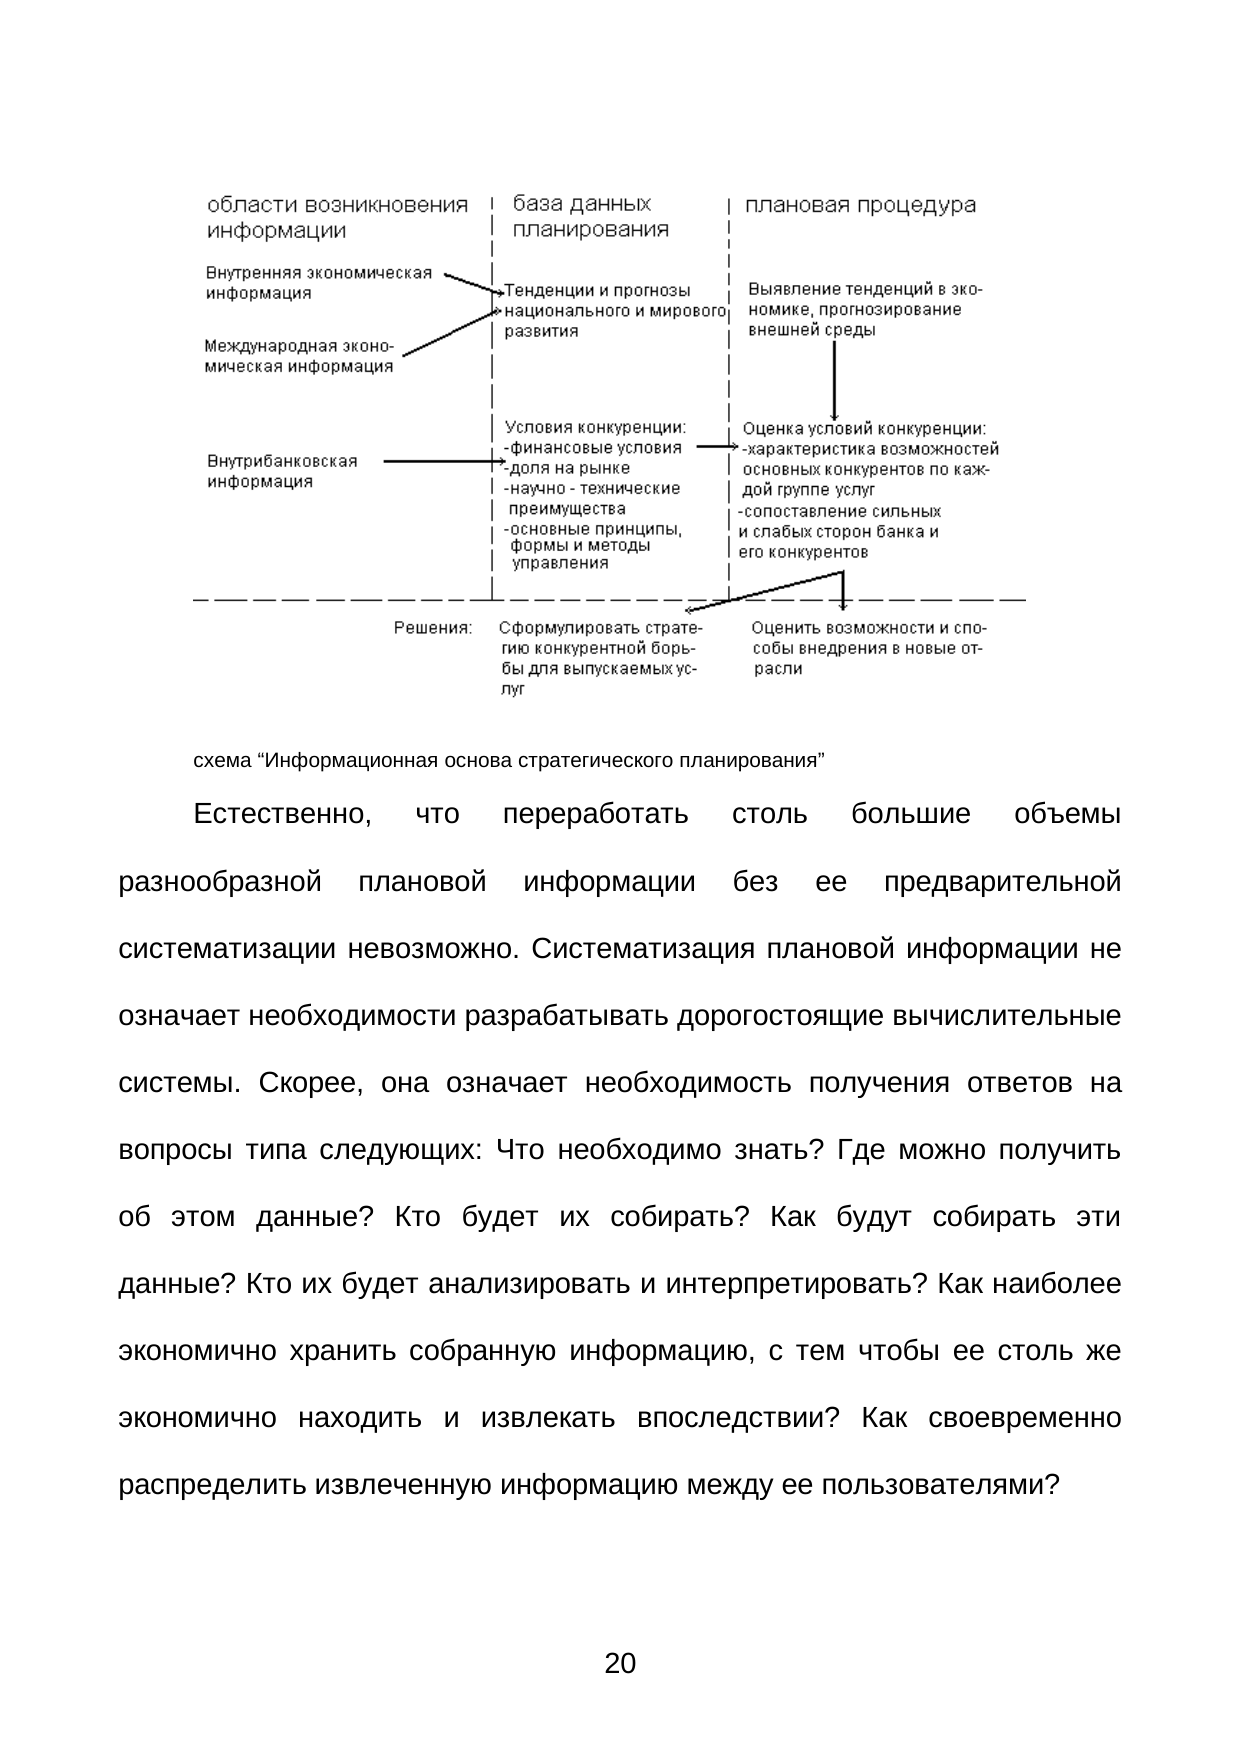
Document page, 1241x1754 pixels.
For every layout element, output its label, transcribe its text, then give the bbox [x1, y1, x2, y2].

text Естественно, что переработать столь большие объемы разнообразной плановой информации без ее предварительной систематизации невозможно. Систематизация плановой информации не означает необходимости разрабатывать дорогостоящие вычислительные системы. Скорее, она означает необходимость получения ответов на вопросы типа следующих: Что необходимо знать? Где можно получить об этом данные? Кто будет их собирать? Как будут собирать эти данные? Кто их будет анализировать и интерпретировать? Как наиболее экономично хранить собранную информацию, с тем чтобы ее столь же экономично находить и извлекать впоследствии? Как своевременно распределить извлеченную информацию между ее пользователями? [118, 796, 1122, 1501]
text схема “Информационная основа стратегического планирования” [118, 748, 1122, 772]
picture [193, 177, 1026, 715]
